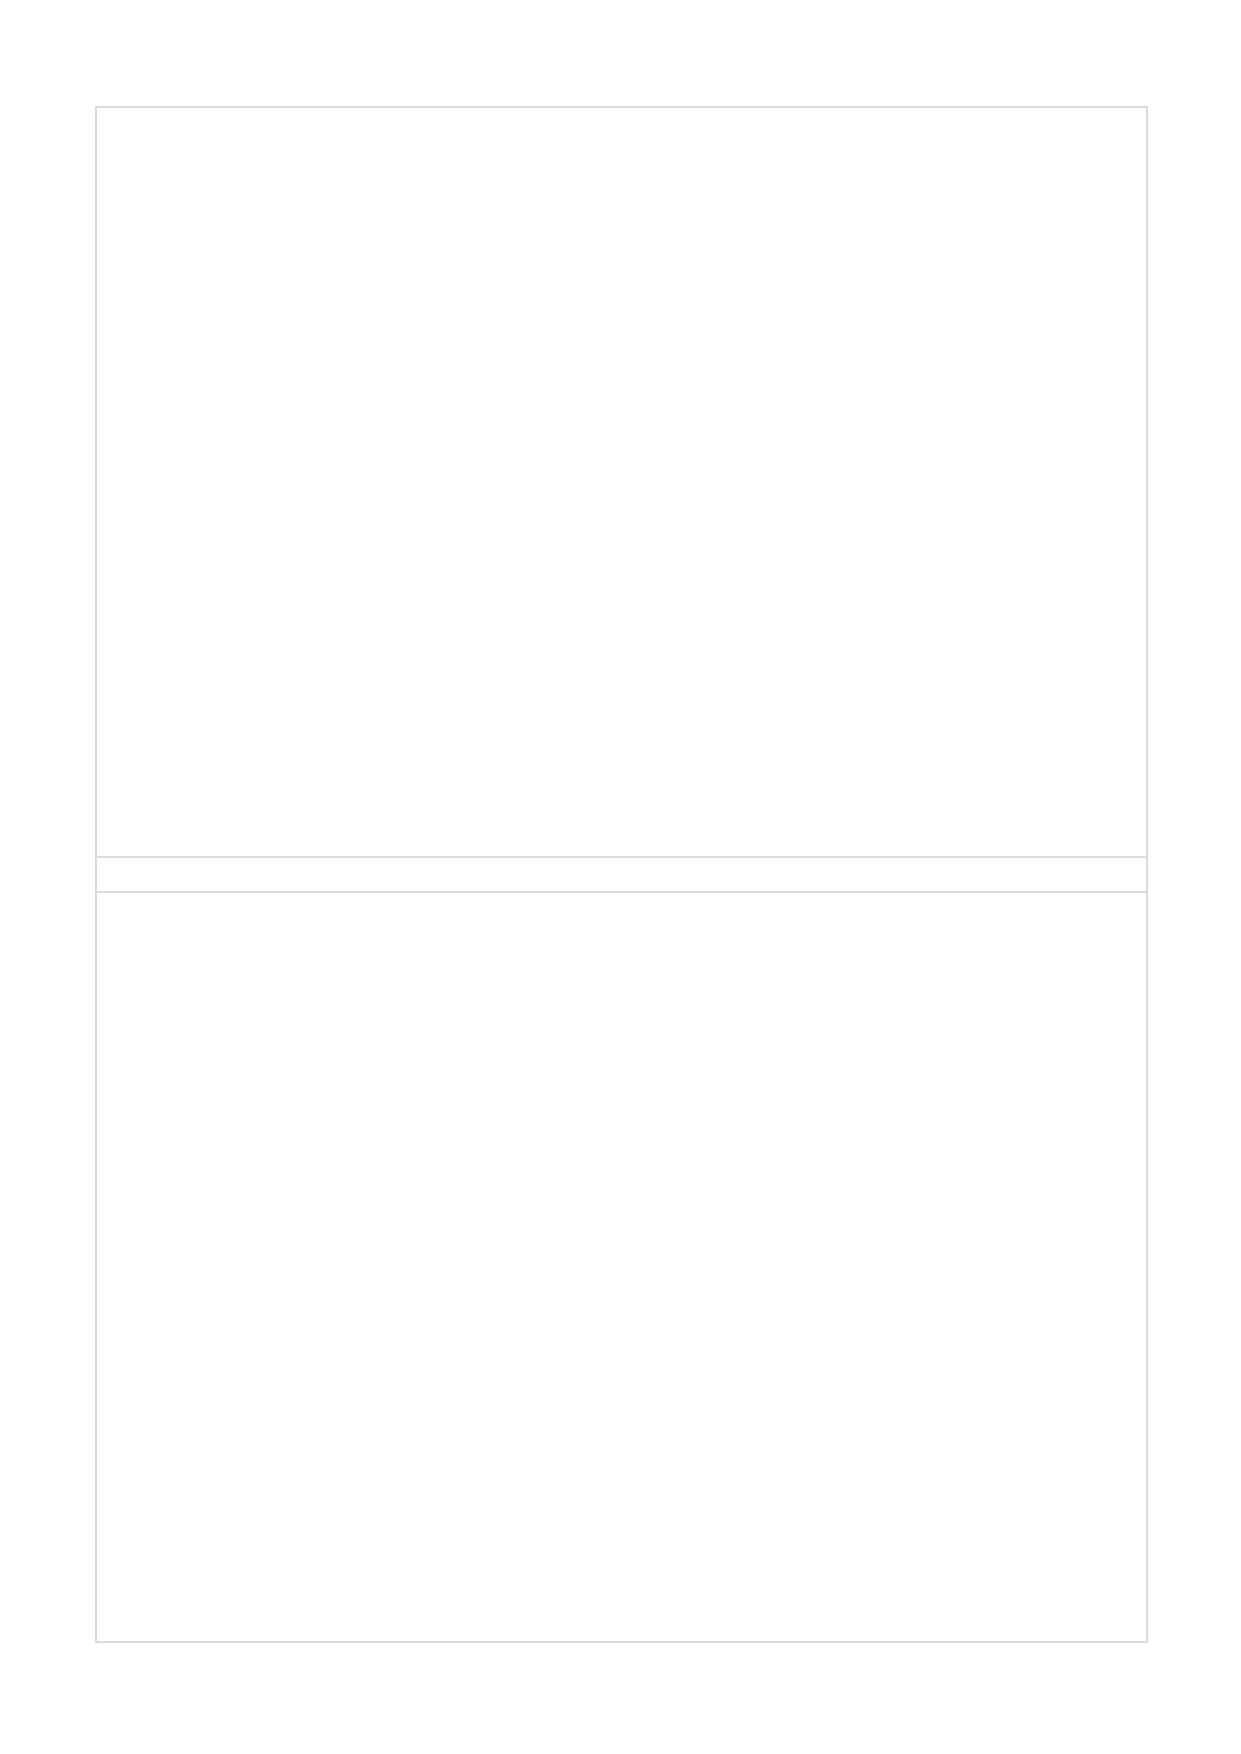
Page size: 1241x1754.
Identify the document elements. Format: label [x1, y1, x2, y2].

table_header [97, 108, 1146, 856]
table_cell [97, 893, 1146, 1641]
table_cell [97, 858, 1146, 891]
